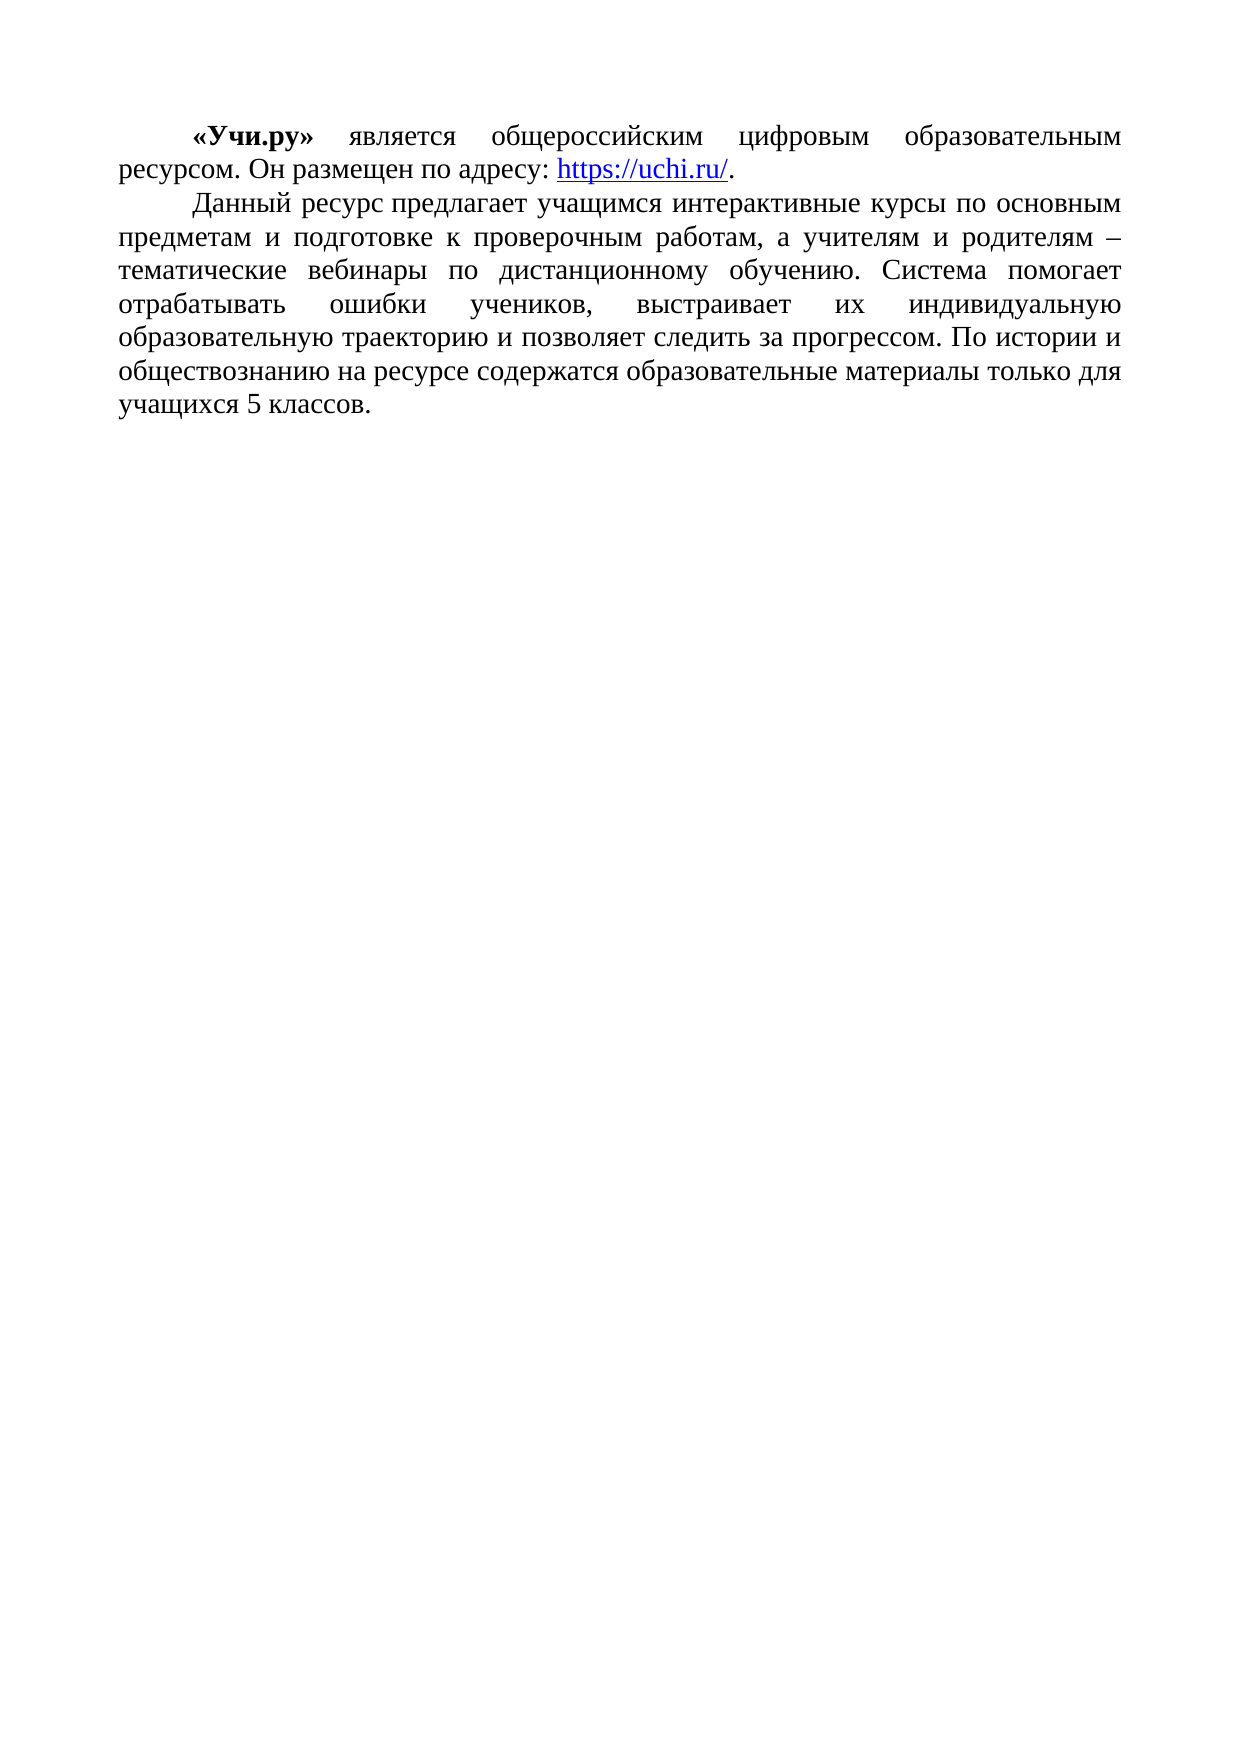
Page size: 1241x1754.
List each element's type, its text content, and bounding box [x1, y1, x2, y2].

text «Учи.ру» является общероссийским цифровым образовательным ресурсом. Он размещен по адресу: https://uchi.ru/. [118, 118, 1122, 185]
text Данный ресурс предлагает учащимся интерактивные курсы по основным предметам и подготовке к проверочным работам, а учителям и родителям – тематические вебинары по дистанционному обучению. Система помогает отрабатывать ошибки учеников, выстраивает их индивидуальную образовательную траекторию и позволяет следить за прогрессом. По истории и обществознанию на ресурсе содержатся образовательные материалы только для учащихся 5 классов. [118, 185, 1122, 420]
